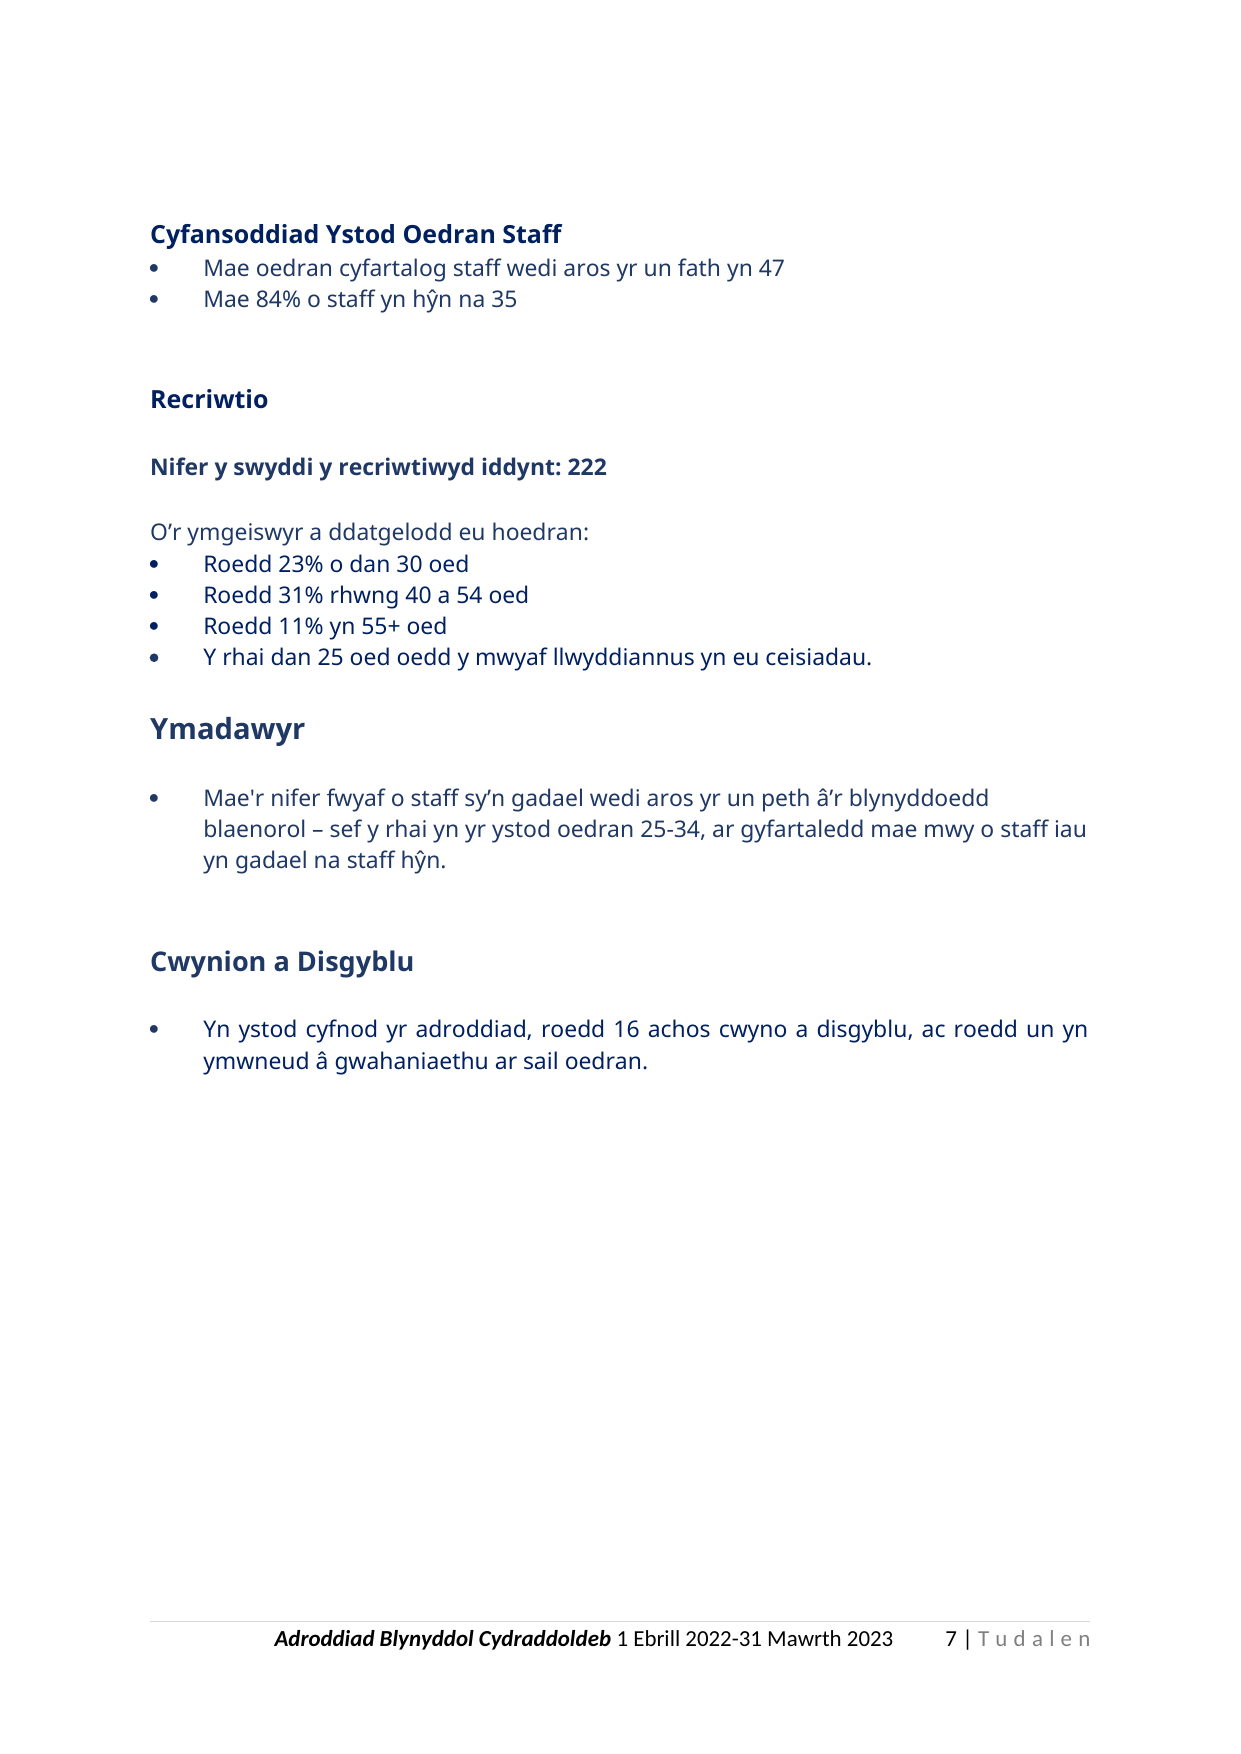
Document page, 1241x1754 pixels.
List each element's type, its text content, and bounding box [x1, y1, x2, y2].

list Roedd 11% yn 55+ oed [150, 610, 1090, 641]
text Nifer y swyddi y recriwtiwyd iddynt: 222 [150, 451, 1090, 482]
list Y rhai dan 25 oed oedd y mwyaf llwyddiannus yn eu ceisiadau. [150, 641, 1090, 672]
subtitle Recriwtio [150, 382, 275, 416]
list Mae'r nifer fwyaf o staff sy’n gadael wedi aros yr un peth â’r blynyddoedd blaenorol – sef y rhai yn yr ystod oedran 25-34, ar gyfartaledd mae mwy o staff iau yn gadael na staff hŷn. [150, 782, 1090, 876]
list Roedd 23% o dan 30 oed [150, 547, 1090, 579]
list Yn ystod cyfnod yr adroddiad, roedd 16 achos cwyno a disgyblu, ac roedd un yn ymwneud â gwahaniaethu ar sail oedran. [150, 1013, 1090, 1076]
subtitle Ymadawyr [150, 708, 1090, 748]
text O’r ymgeiswyr a ddatgelodd eu hoedran: [150, 516, 1090, 547]
subtitle Cwynion a Disgyblu [150, 942, 1090, 979]
list Mae 84% o staff yn hŷn na 35 [150, 283, 1090, 315]
list Mae oedran cyfartalog staff wedi aros yr un fath yn 47 [150, 252, 1090, 283]
list Roedd 31% rhwng 40 a 54 oed [150, 579, 1090, 610]
subtitle Cyfansoddiad Ystod Oedran Staff [150, 217, 568, 251]
